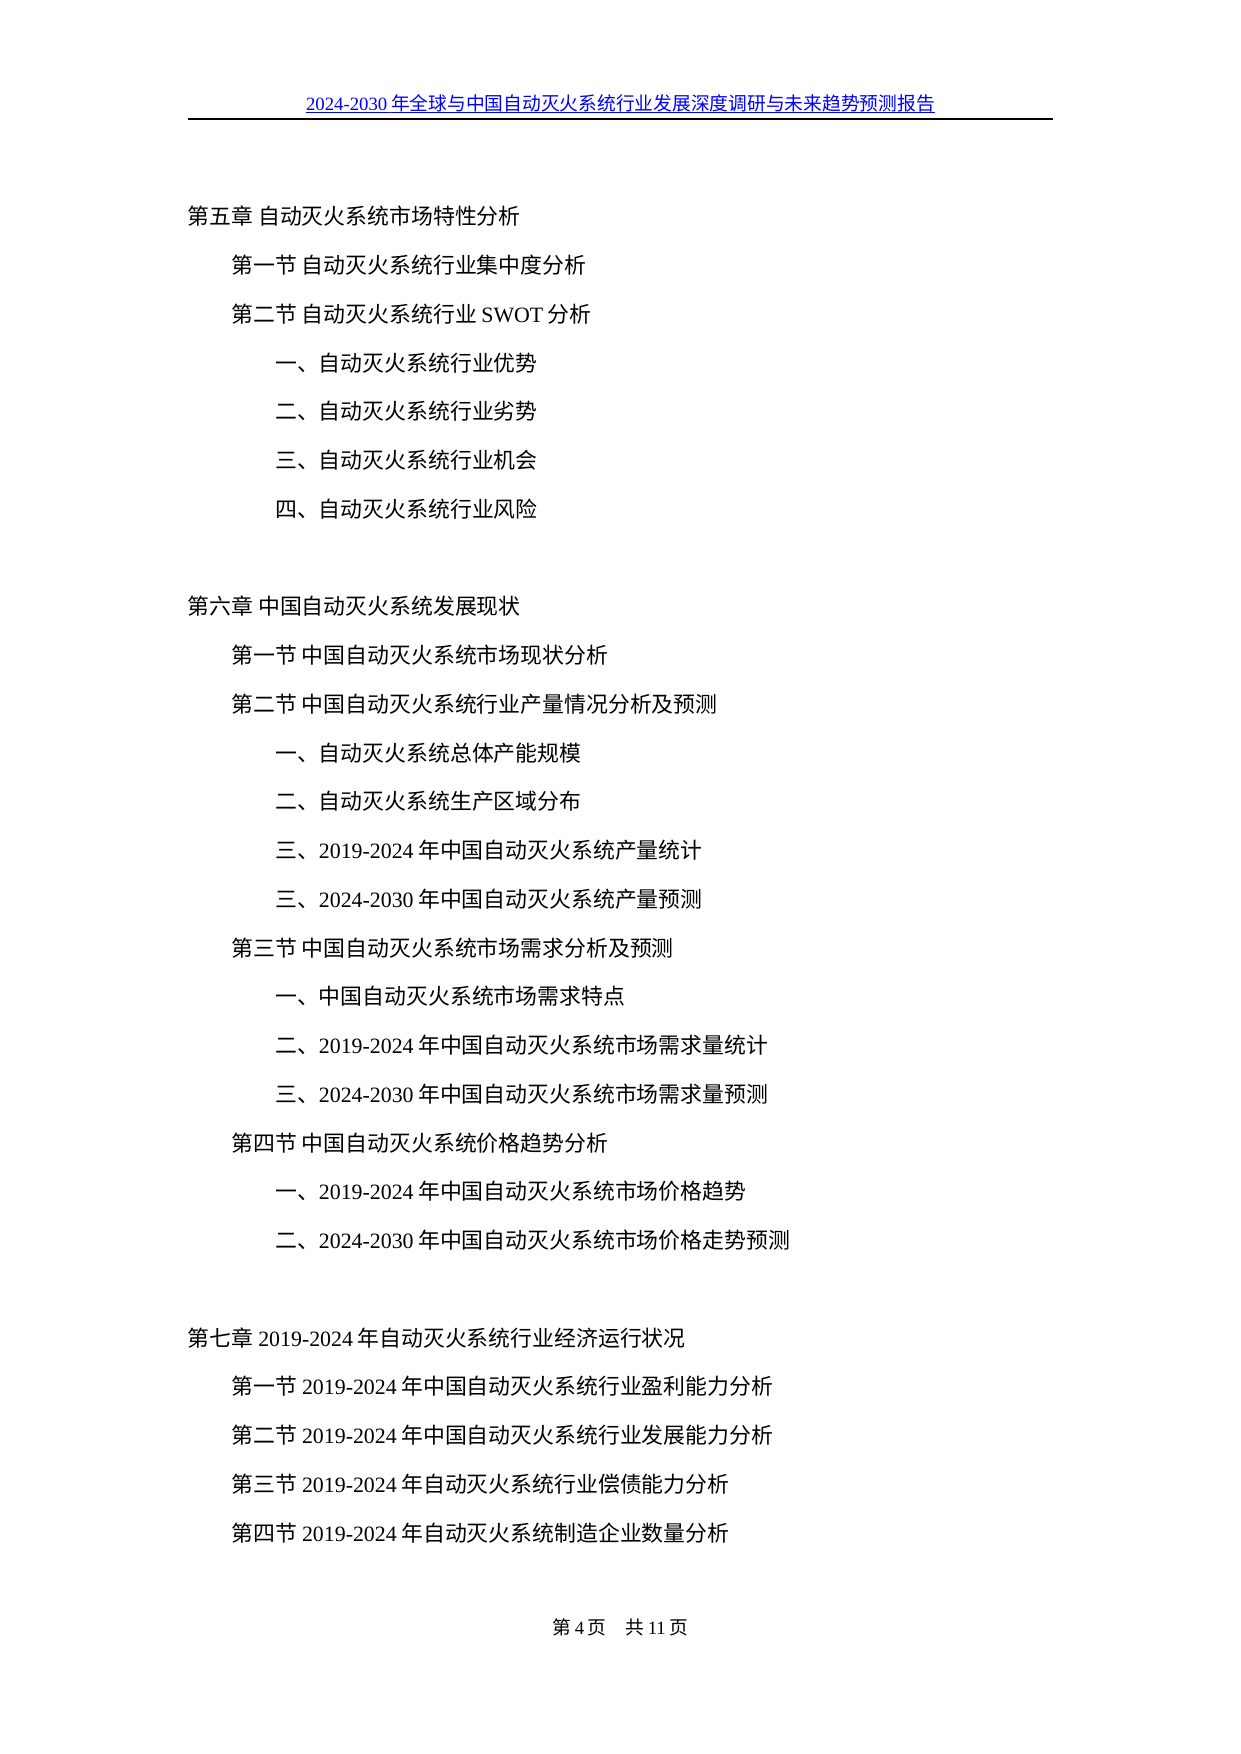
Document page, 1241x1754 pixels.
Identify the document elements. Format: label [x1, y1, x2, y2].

text [187, 150, 1053, 1548]
